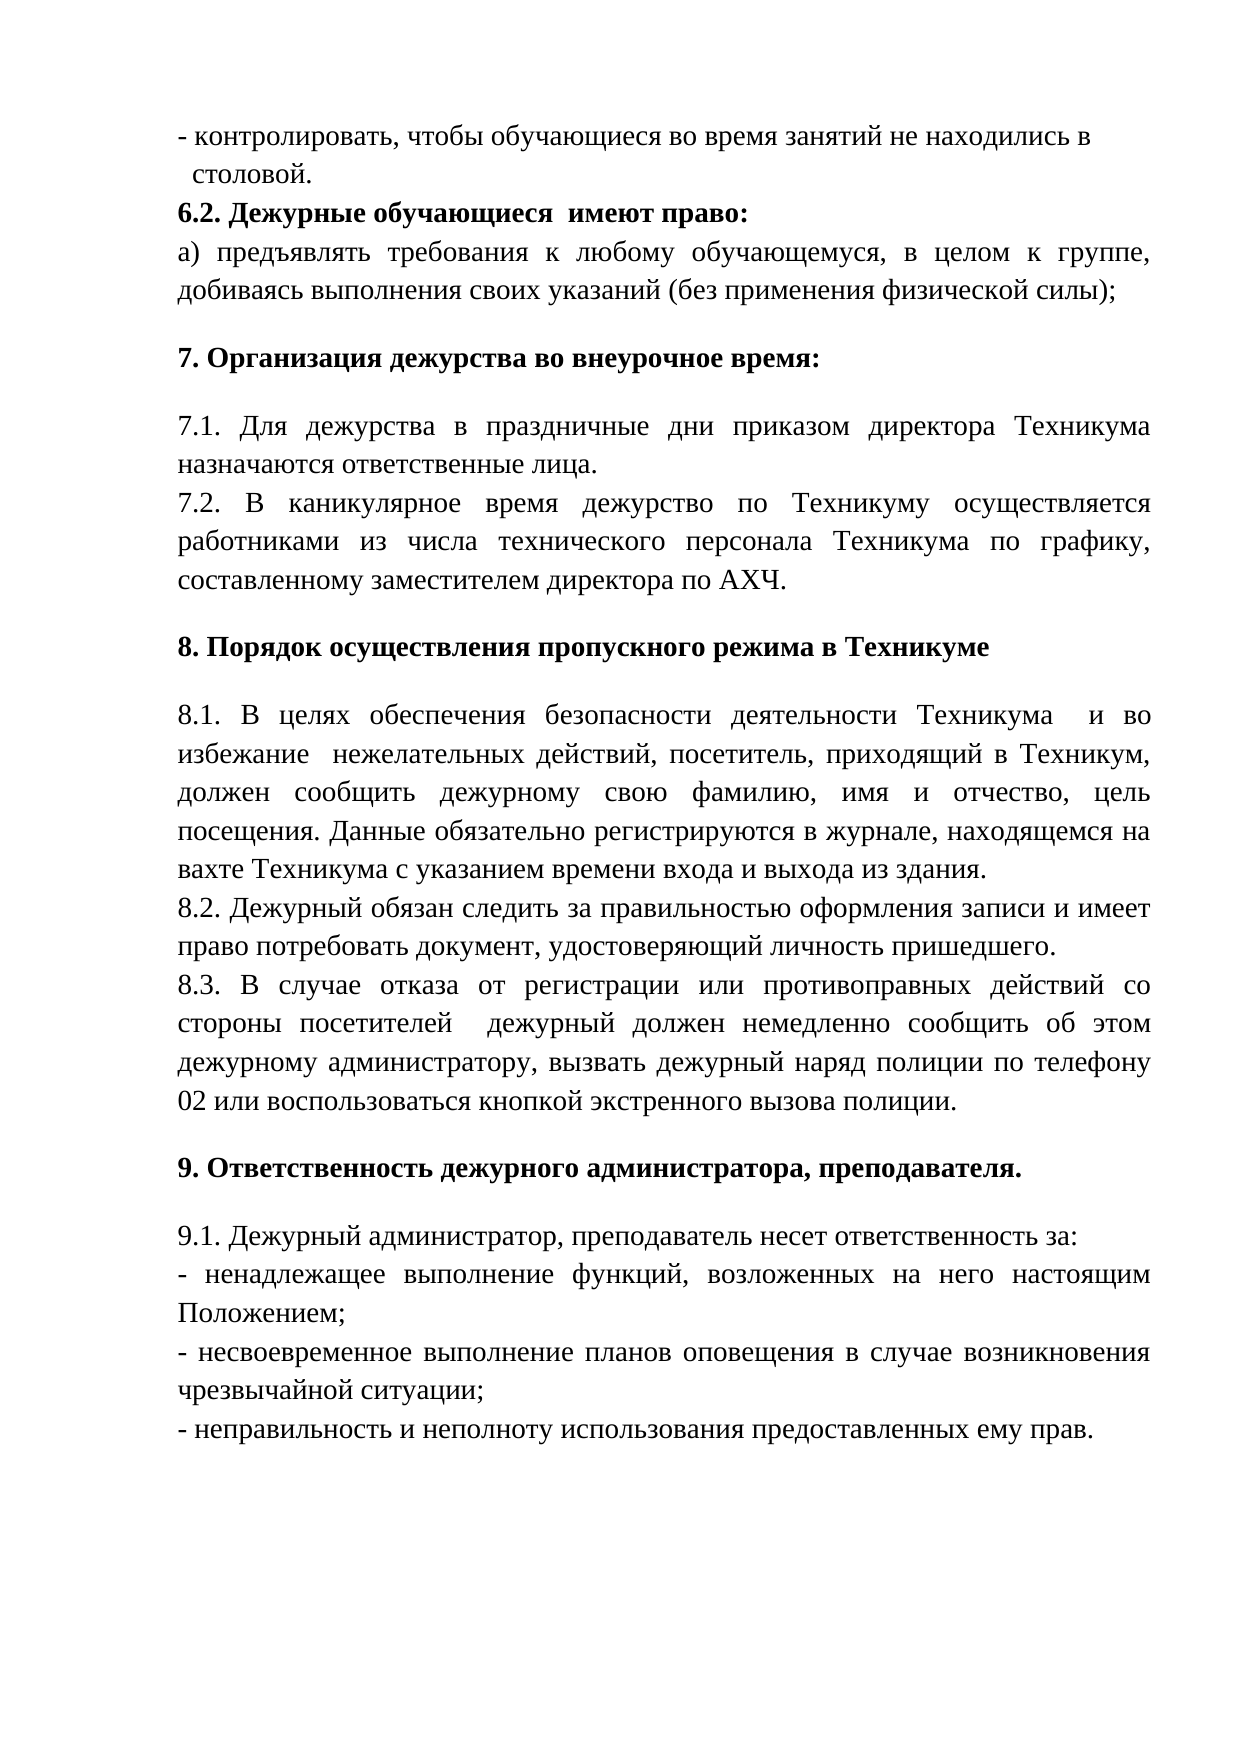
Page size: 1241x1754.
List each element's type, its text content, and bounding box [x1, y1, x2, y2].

text 7. Организация дежурства во внеурочное время: [177, 340, 1152, 373]
text 7.1. Для дежурства в праздничные дни приказом директора Техникума назначаются ответственные лица. [177, 408, 1152, 480]
text столовой. [177, 157, 1152, 190]
text 6.2. Дежурные обучающиеся имеют право: [177, 195, 1152, 229]
text 8.3. В случае отказа от регистрации или противоправных действий со стороны посетителей дежурный должен немедленно сообщить об этом дежурному администратору, вызвать дежурный наряд полиции по телефону 02 или воспользоваться кнопкой экстренного вызова полиции. [177, 967, 1152, 1116]
text 9.1. Дежурный администратор, преподаватель несет ответственность за: [177, 1218, 1152, 1252]
text - несвоевременное выполнение планов оповещения в случае возникновения чрезвычайной ситуации; [177, 1334, 1152, 1406]
text а) предъявлять требования к любому обучающемуся, в целом к группе, добиваясь выполнения своих указаний (без применения физической силы); [177, 234, 1152, 306]
text 7.2. В каникулярное время дежурство по Техникуму осуществляется работниками из числа технического персонала Техникума по графику, составленному заместителем директора по АХЧ. [177, 485, 1152, 595]
text 9. Ответственность дежурного администратора, преподавателя. [177, 1150, 1152, 1184]
text 8. Порядок осуществления пропускного режима в Техникуме [177, 629, 1152, 663]
text - неправильность и неполноту использования предоставленных ему прав. [177, 1411, 1152, 1444]
text - контролировать, чтобы обучающиеся во время занятий не находились в [177, 118, 1152, 152]
text 8.2. Дежурный обязан следить за правильностью оформления записи и имеет право потребовать документ, удостоверяющий личность пришедшего. [177, 890, 1152, 962]
text 8.1. В целях обеспечения безопасности деятельности Техникума и во избежание нежелательных действий, посетитель, приходящий в Техникум, должен сообщить дежурному свою фамилию, имя и отчество, цель посещения. Данные обязательно регистрируются в журнале, находящемся на вахте Техникума с указанием времени входа и выхода из здания. [177, 697, 1152, 885]
text - ненадлежащее выполнение функций, возложенных на него настоящим Положением; [177, 1257, 1152, 1329]
